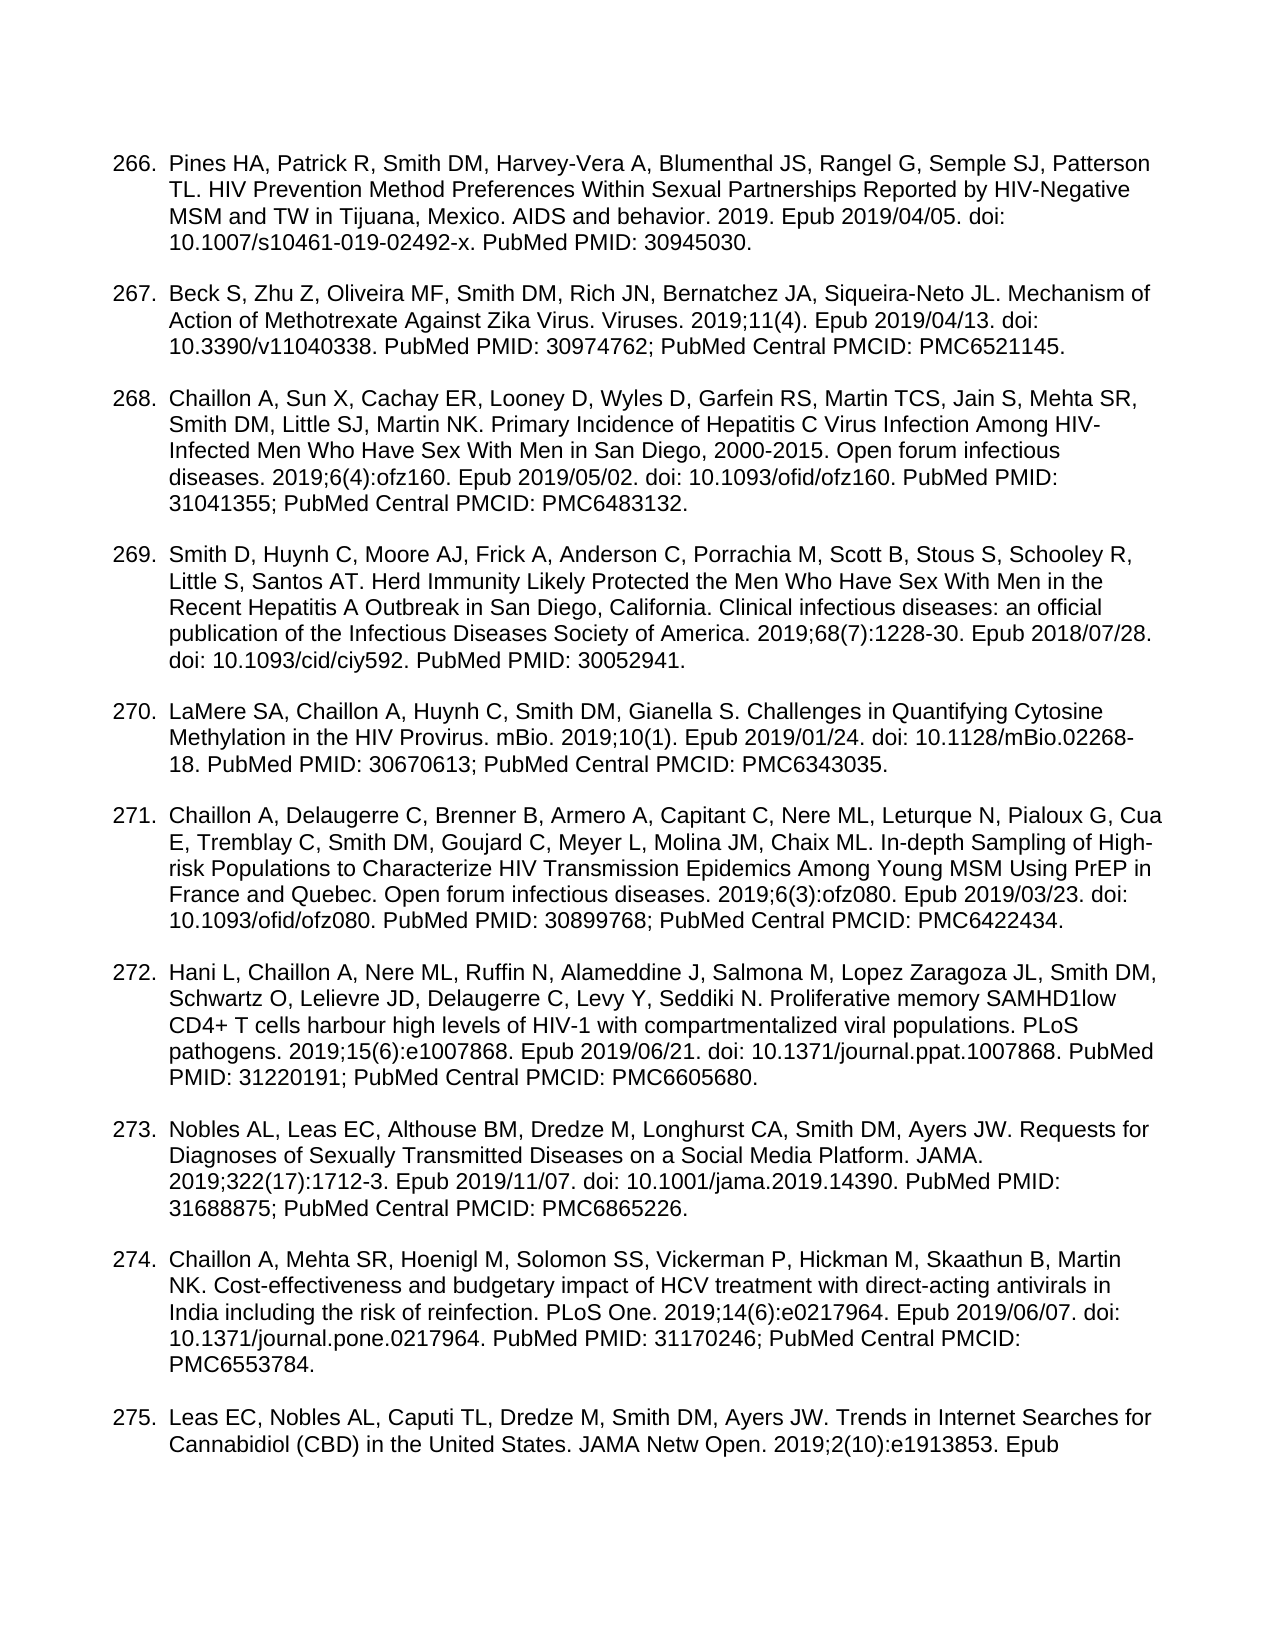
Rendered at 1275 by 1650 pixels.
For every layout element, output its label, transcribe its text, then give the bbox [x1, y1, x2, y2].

list LaMere SA, Chaillon A, Huynh C, Smith DM, Gianella S. Challenges in Quantifying Cytosine Methylation in the HIV Provirus. mBio. 2019;10(1). Epub 2019/01/24. doi: 10.1128/mBio.02268-18. PubMed PMID: 30670613; PubMed Central PMCID: PMC6343035. [112, 698, 1162, 777]
list Chaillon A, Sun X, Cachay ER, Looney D, Wyles D, Garfein RS, Martin TCS, Jain S, Mehta SR, Smith DM, Little SJ, Martin NK. Primary Incidence of Hepatitis C Virus Infection Among HIV-Infected Men Who Have Sex With Men in San Diego, 2000-2015. Open forum infectious diseases. 2019;6(4):ofz160. Epub 2019/05/02. doi: 10.1093/ofid/ofz160. PubMed PMID: 31041355; PubMed Central PMCID: PMC6483132. [112, 384, 1162, 516]
list Hani L, Chaillon A, Nere ML, Ruffin N, Alameddine J, Salmona M, Lopez Zaragoza JL, Smith DM, Schwartz O, Lelievre JD, Delaugerre C, Levy Y, Seddiki N. Proliferative memory SAMHD1low CD4+ T cells harbour high levels of HIV-1 with compartmentalized viral populations. PLoS pathogens. 2019;15(6):e1007868. Epub 2019/06/21. doi: 10.1371/journal.ppat.1007868. PubMed PMID: 31220191; PubMed Central PMCID: PMC6605680. [112, 959, 1162, 1091]
list Pines HA, Patrick R, Smith DM, Harvey-Vera A, Blumenthal JS, Rangel G, Semple SJ, Patterson TL. HIV Prevention Method Preferences Within Sexual Partnerships Reported by HIV-Negative MSM and TW in Tijuana, Mexico. AIDS and behavior. 2019. Epub 2019/04/05. doi: 10.1007/s10461-019-02492-x. PubMed PMID: 30945030. [112, 150, 1162, 255]
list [112, 1404, 1162, 1457]
list Smith D, Huynh C, Moore AJ, Frick A, Anderson C, Porrachia M, Scott B, Stous S, Schooley R, Little S, Santos AT. Herd Immunity Likely Protected the Men Who Have Sex With Men in the Recent Hepatitis A Outbreak in San Diego, California. Clinical infectious diseases: an official publication of the Infectious Diseases Society of America. 2019;68(7):1228-30. Epub 2018/07/28. doi: 10.1093/cid/ciy592. PubMed PMID: 30052941. [112, 541, 1162, 673]
list Chaillon A, Delaugerre C, Brenner B, Armero A, Capitant C, Nere ML, Leturque N, Pialoux G, Cua E, Tremblay C, Smith DM, Goujard C, Meyer L, Molina JM, Chaix ML. In-depth Sampling of High-risk Populations to Characterize HIV Transmission Epidemics Among Young MSM Using PrEP in France and Quebec. Open forum infectious diseases. 2019;6(3):ofz080. Epub 2019/03/23. doi: 10.1093/ofid/ofz080. PubMed PMID: 30899768; PubMed Central PMCID: PMC6422434. [112, 802, 1162, 934]
list Chaillon A, Mehta SR, Hoenigl M, Solomon SS, Vickerman P, Hickman M, Skaathun B, Martin NK. Cost-effectiveness and budgetary impact of HCV treatment with direct-acting antivirals in India including the risk of reinfection. PLoS One. 2019;14(6):e0217964. Epub 2019/06/07. doi: 10.1371/journal.pone.0217964. PubMed PMID: 31170246; PubMed Central PMCID: PMC6553784. [112, 1246, 1162, 1378]
list Nobles AL, Leas EC, Althouse BM, Dredze M, Longhurst CA, Smith DM, Ayers JW. Requests for Diagnoses of Sexually Transmitted Diseases on a Social Media Platform. JAMA. 2019;322(17):1712-3. Epub 2019/11/07. doi: 10.1001/jama.2019.14390. PubMed PMID: 31688875; PubMed Central PMCID: PMC6865226. [112, 1116, 1162, 1221]
list Beck S, Zhu Z, Oliveira MF, Smith DM, Rich JN, Bernatchez JA, Siqueira-Neto JL. Mechanism of Action of Methotrexate Against Zika Virus. Viruses. 2019;11(4). Epub 2019/04/13. doi: 10.3390/v11040338. PubMed PMID: 30974762; PubMed Central PMCID: PMC6521145. [112, 280, 1162, 359]
